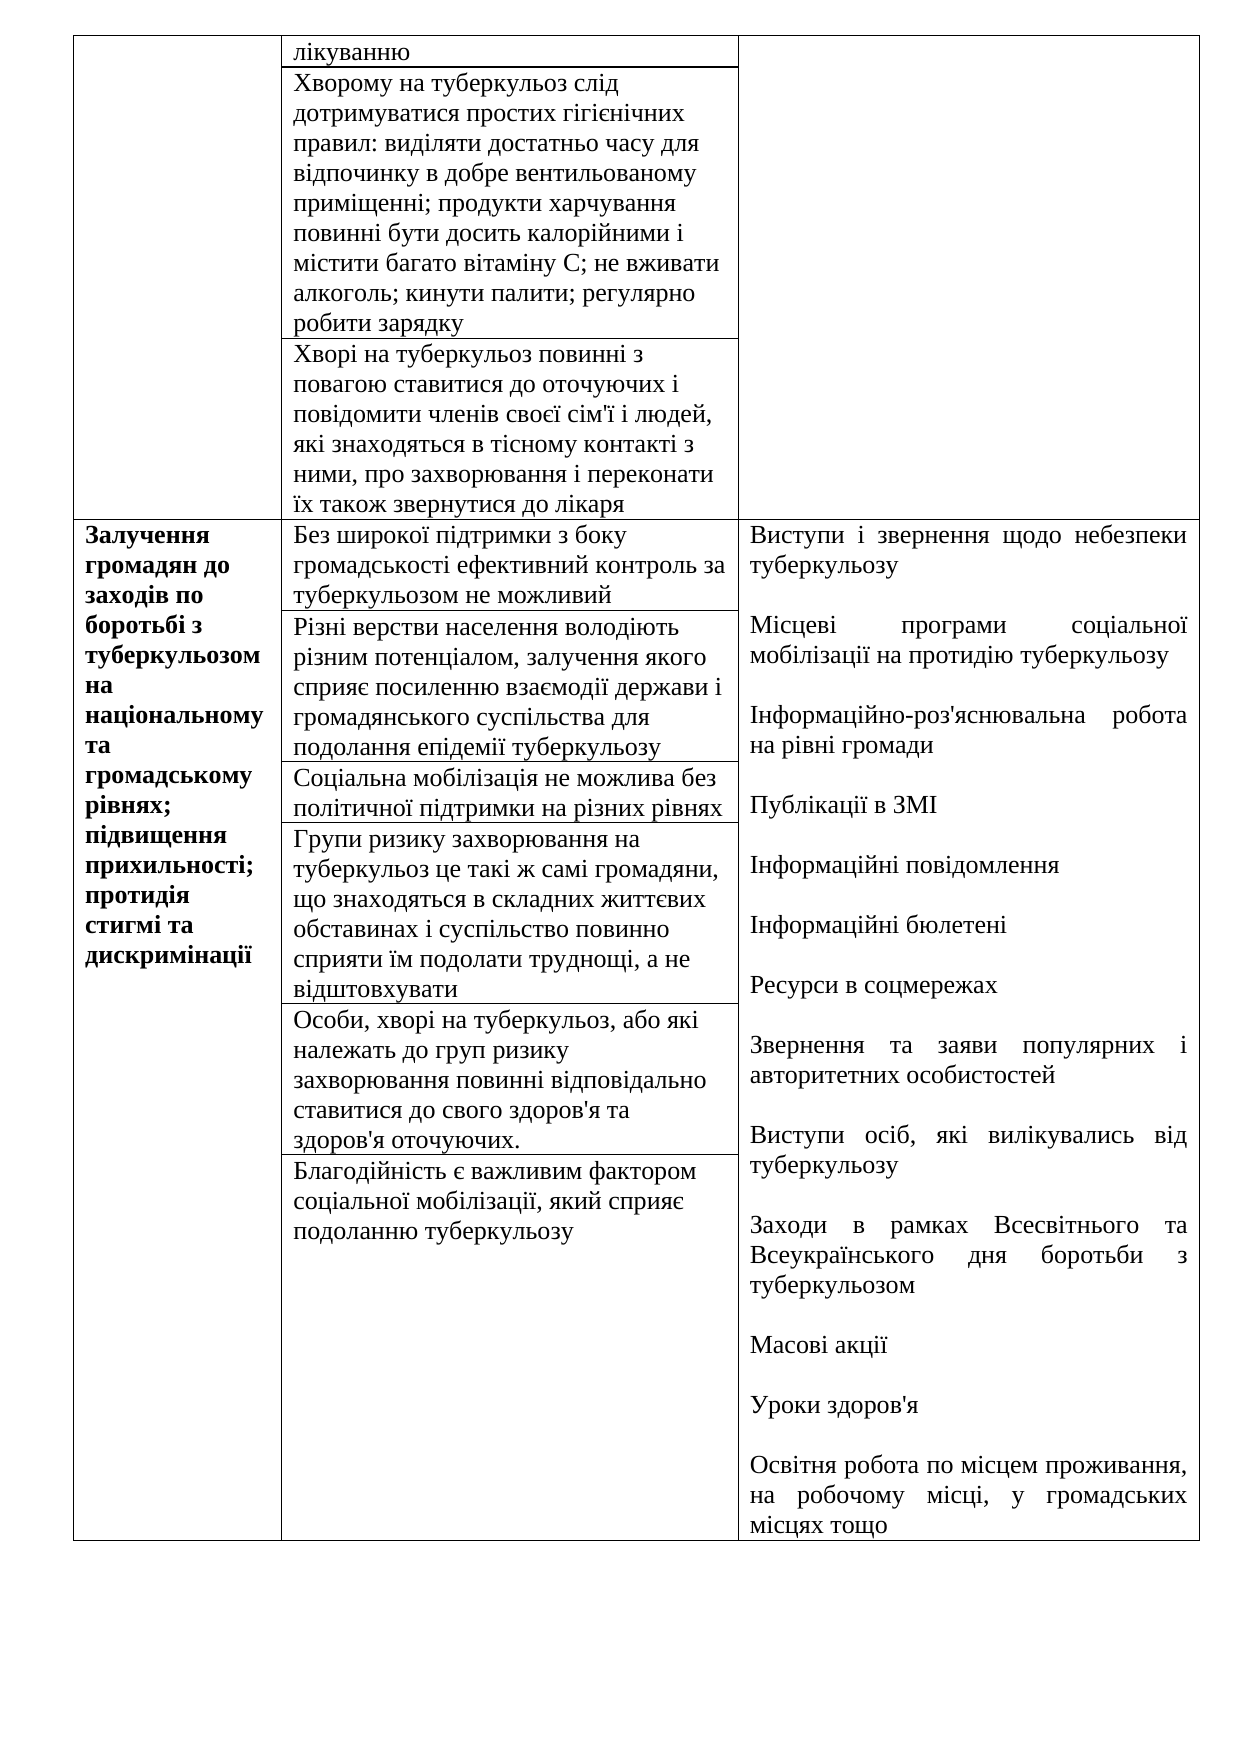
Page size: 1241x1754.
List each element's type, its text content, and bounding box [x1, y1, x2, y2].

table_cell Різні верстви населення володіють різним потенціалом, залучення якого сприяє посиленню взаємодії держави і громадянського суспільства для подолання епідемії туберкульозу [282, 611, 738, 761]
table_cell Благодійність є важливим фактором соціальної мобілізації, який сприяє подоланню туберкульозу [282, 1155, 738, 1539]
table_cell Особи, хворі на туберкульоз, або які належать до груп ризику захворювання повинні відповідально ставитися до свого здоров'я та здоров'я оточуючих. [282, 1004, 738, 1154]
table_cell Залучення громадян до заходів по боротьбі з туберкульозом на національному та громадському рівнях; підвищення прихильності; протидія стигмі та дискримінації [74, 520, 281, 1539]
table_cell Соціальна мобілізація не можлива без політичної підтримки на різних рівнях [282, 762, 738, 822]
table_cell Групи ризику захворювання на туберкульоз це такі ж самі громадяни, що знаходяться в складних життєвих обставинах і суспільство повинно сприяти їм подолати труднощі, а не відштовхувати [282, 823, 738, 1003]
table_cell Хворі на туберкульоз повинні з повагою ставитися до оточуючих і повідомити членів своєї сім'ї і людей, які знаходяться в тісному контакті з ними, про захворювання і переконати їх також звернутися до лікаря [282, 339, 738, 518]
table_cell Без широкої підтримки з боку громадськості ефективний контроль за туберкульозом не можливий [282, 520, 738, 609]
table_cell Хворому на туберкульоз слід дотримуватися простих гігієнічних правил: виділяти достатньо часу для відпочинку в добре вентильованому приміщенні; продукти харчування повинні бути досить калорійними і містити багато вітаміну С; не вживати алкоголь; кинути палити; регулярно робити зарядку [282, 68, 738, 337]
table_cell [739, 36, 1199, 518]
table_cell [282, 36, 738, 66]
table_cell [74, 36, 281, 518]
table_cell Виступи і звернення щодо небезпеки туберкульозу Місцеві програми соціальної мобілізації на протидію туберкульозу Інформаційно-роз'яснювальна робота на рівні громади Публікації в ЗМІ Інформаційні повідомлення Інформаційні бюлетені Ресурси в соцмережах Звернення та заяви популярних і авторитетних особистостей Виступи осіб, які вилікувались від туберкульозу Заходи в рамках Всесвітнього та Всеукраїнського дня боротьби з туберкульозом Масові акції Уроки здоров'я Освітня робота по місцем проживання, на робочому місці, у громадських місцях тощо [739, 520, 1199, 1539]
